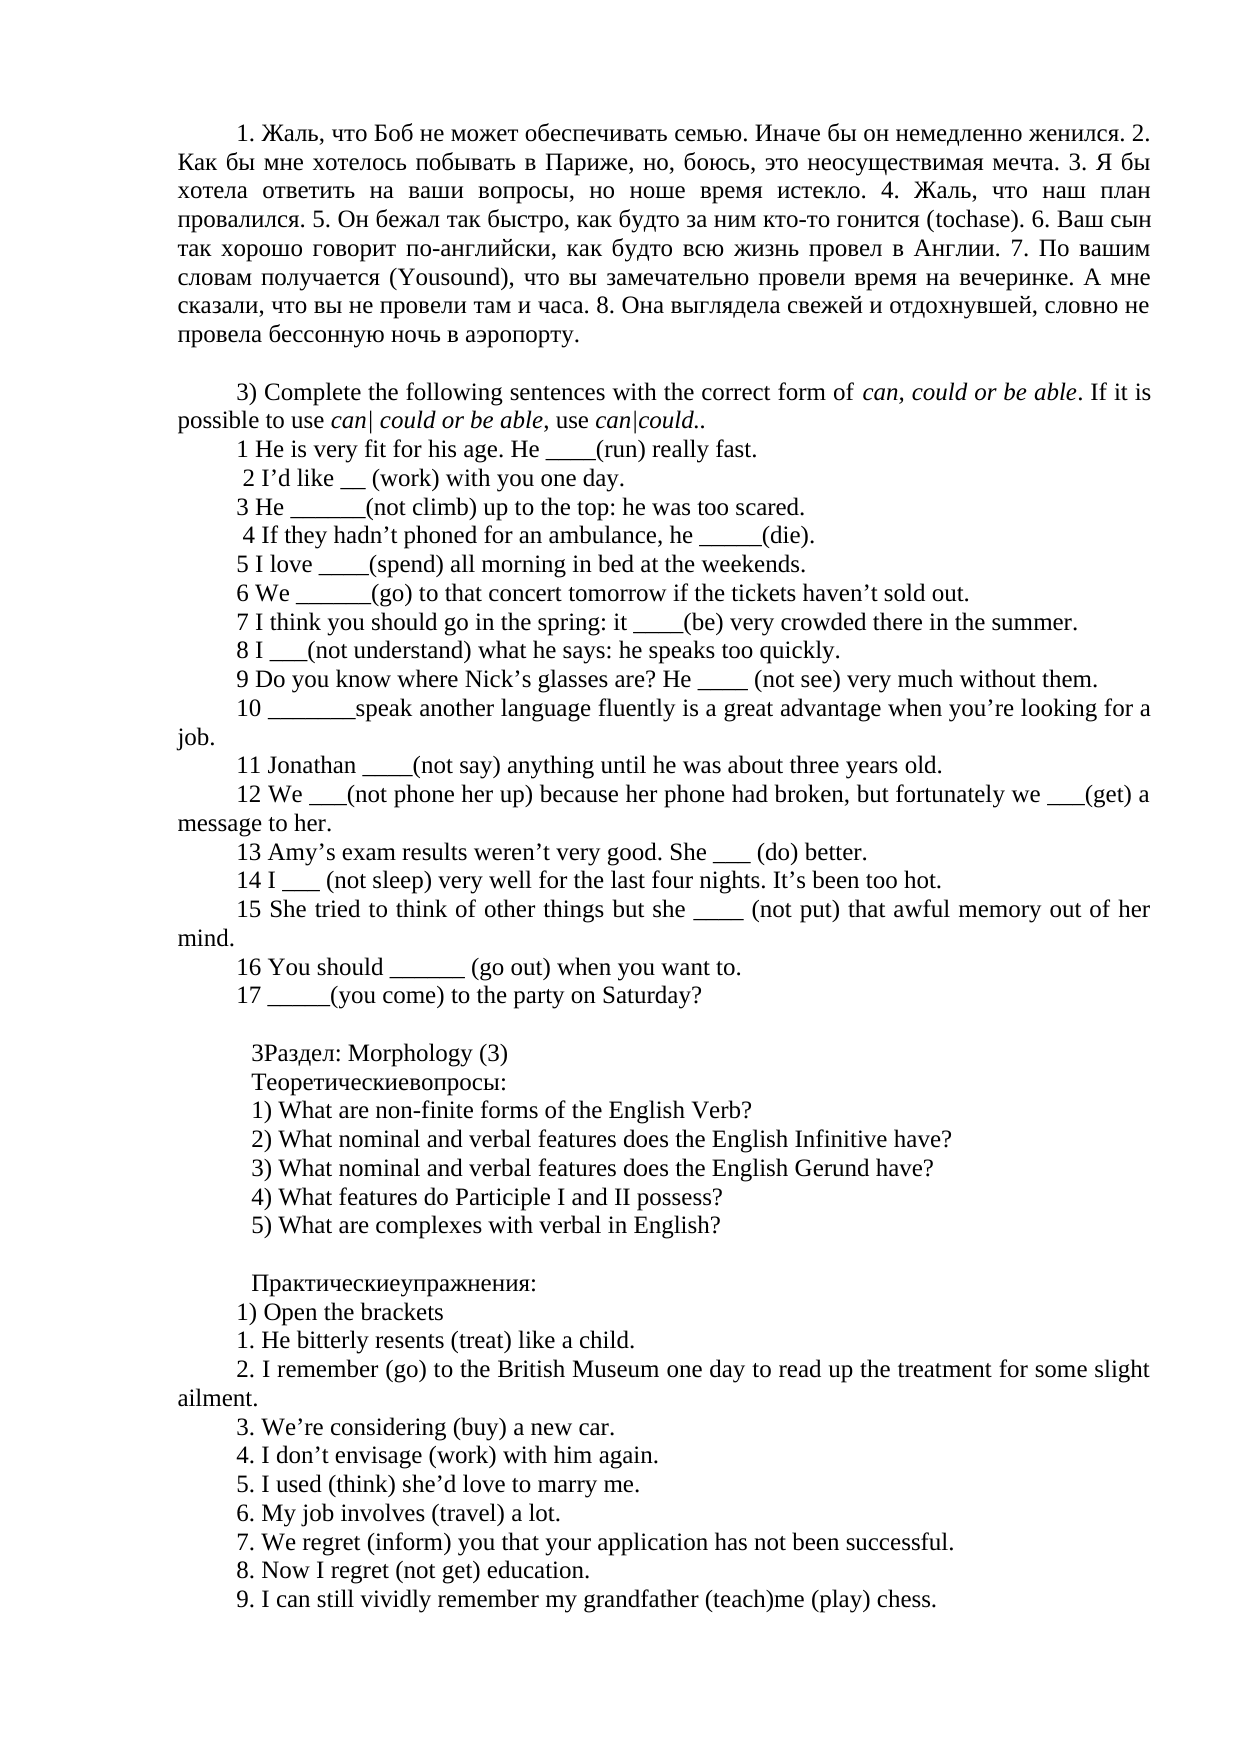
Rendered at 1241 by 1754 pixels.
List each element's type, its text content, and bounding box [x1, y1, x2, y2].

text 8 I ___(not understand) what he says: he speaks too quickly. [177, 636, 1152, 664]
text 12 We ___(not phone her up) because her phone had broken, but fortunately we ___(get) a message to her. [177, 779, 1152, 837]
text 2 I’d like __ (work) with you one day. [177, 463, 1152, 492]
text 3) Complete the following sentences with the correct form of can, could or be able. If it is possible to use can| could or be able, use can|could.. [177, 377, 1152, 434]
text 10 _______speak another language fluently is a great advantage when you’re looking for a job. [177, 693, 1152, 751]
text 16 You should ______ (go out) when you want to. [177, 952, 1152, 981]
text 4 If they hadn’t phoned for an ambulance, he _____(die). [177, 521, 1152, 549]
text 9 Do you know where Nick’s glasses are? He ____ (not see) very much without them. [177, 664, 1152, 693]
text 17 _____(you come) to the party on Saturday? [177, 981, 1152, 1009]
text 2. I remember (go) to the British Museum one day to read up the treatment for some slight ailment. [177, 1354, 1152, 1412]
text Практическиеупражнения: [177, 1268, 1152, 1297]
text 3Раздел: Morphology (3) [177, 1038, 1152, 1067]
text 1 He is very fit for his age. He ____(run) really fast. [177, 434, 1152, 463]
text 3. We’re considering (buy) a new car. [177, 1412, 1152, 1441]
text 5. I used (think) she’d love to marry me. [177, 1469, 1152, 1498]
text 1. Жаль, что Боб не может обеспечивать семью. Иначе бы он немедленно женился. 2. Как бы мне хотелось побывать в Париже, но, боюсь, это неосуществимая мечта. 3. Я бы хотела ответить на ваши вопросы, но ноше время истекло. 4. Жаль, что наш план провалился. 5. Он бежал так быстро, как будто за ним кто-то гонится (tochase). 6. Ваш сын так хорошо говорит по-английски, как будто всю жизнь провел в Англии. 7. По вашим словам получается (Yousound), что вы замечательно провели время на вечеринке. А мне сказали, что вы не провели там и часа. 8. Она выглядела свежей и отдохнувшей, словно не провела бессонную ночь в аэропорту. [177, 118, 1152, 348]
text 1. He bitterly resents (treat) like a child. [177, 1326, 1152, 1354]
text Теоретическиевопросы: [177, 1067, 1152, 1096]
text 15 She tried to think of other things but she ____ (not put) that awful memory out of her mind. [177, 894, 1152, 952]
text 4. I don’t envisage (work) with him again. [177, 1441, 1152, 1469]
text 9. I can still vividly remember my grandfather (teach)me (play) chess. [177, 1584, 1152, 1613]
text 5 I love ____(spend) all morning in bed at the weekends. [177, 549, 1152, 578]
text 3) What nominal and verbal features does the English Gerund have? [177, 1153, 1152, 1182]
text 13 Amy’s exam results weren’t very good. She ___ (do) better. [177, 837, 1152, 866]
text 14 I ___ (not sleep) very well for the last four nights. It’s been too hot. [177, 866, 1152, 894]
text 3 He ______(not climb) up to the top: he was too scared. [177, 492, 1152, 521]
text 8. Now I regret (not get) education. [177, 1556, 1152, 1584]
text 2) What nominal and verbal features does the English Infinitive have? [177, 1124, 1152, 1153]
text 11 Jonathan ____(not say) anything until he was about three years old. [177, 751, 1152, 779]
text 6 We ______(go) to that concert tomorrow if the tickets haven’t sold out. [177, 578, 1152, 607]
text 1) Open the brackets [177, 1297, 1152, 1326]
text 1) What are non-finite forms of the English Verb? [177, 1096, 1152, 1124]
text 4) What features do Participle I and II possess? [177, 1182, 1152, 1211]
text 6. My job involves (travel) a lot. [177, 1498, 1152, 1527]
text 7. We regret (inform) you that your application has not been successful. [177, 1527, 1152, 1556]
text 7 I think you should go in the spring: it ____(be) very crowded there in the summer. [177, 607, 1152, 636]
text 5) What are complexes with verbal in English? [177, 1211, 1152, 1239]
